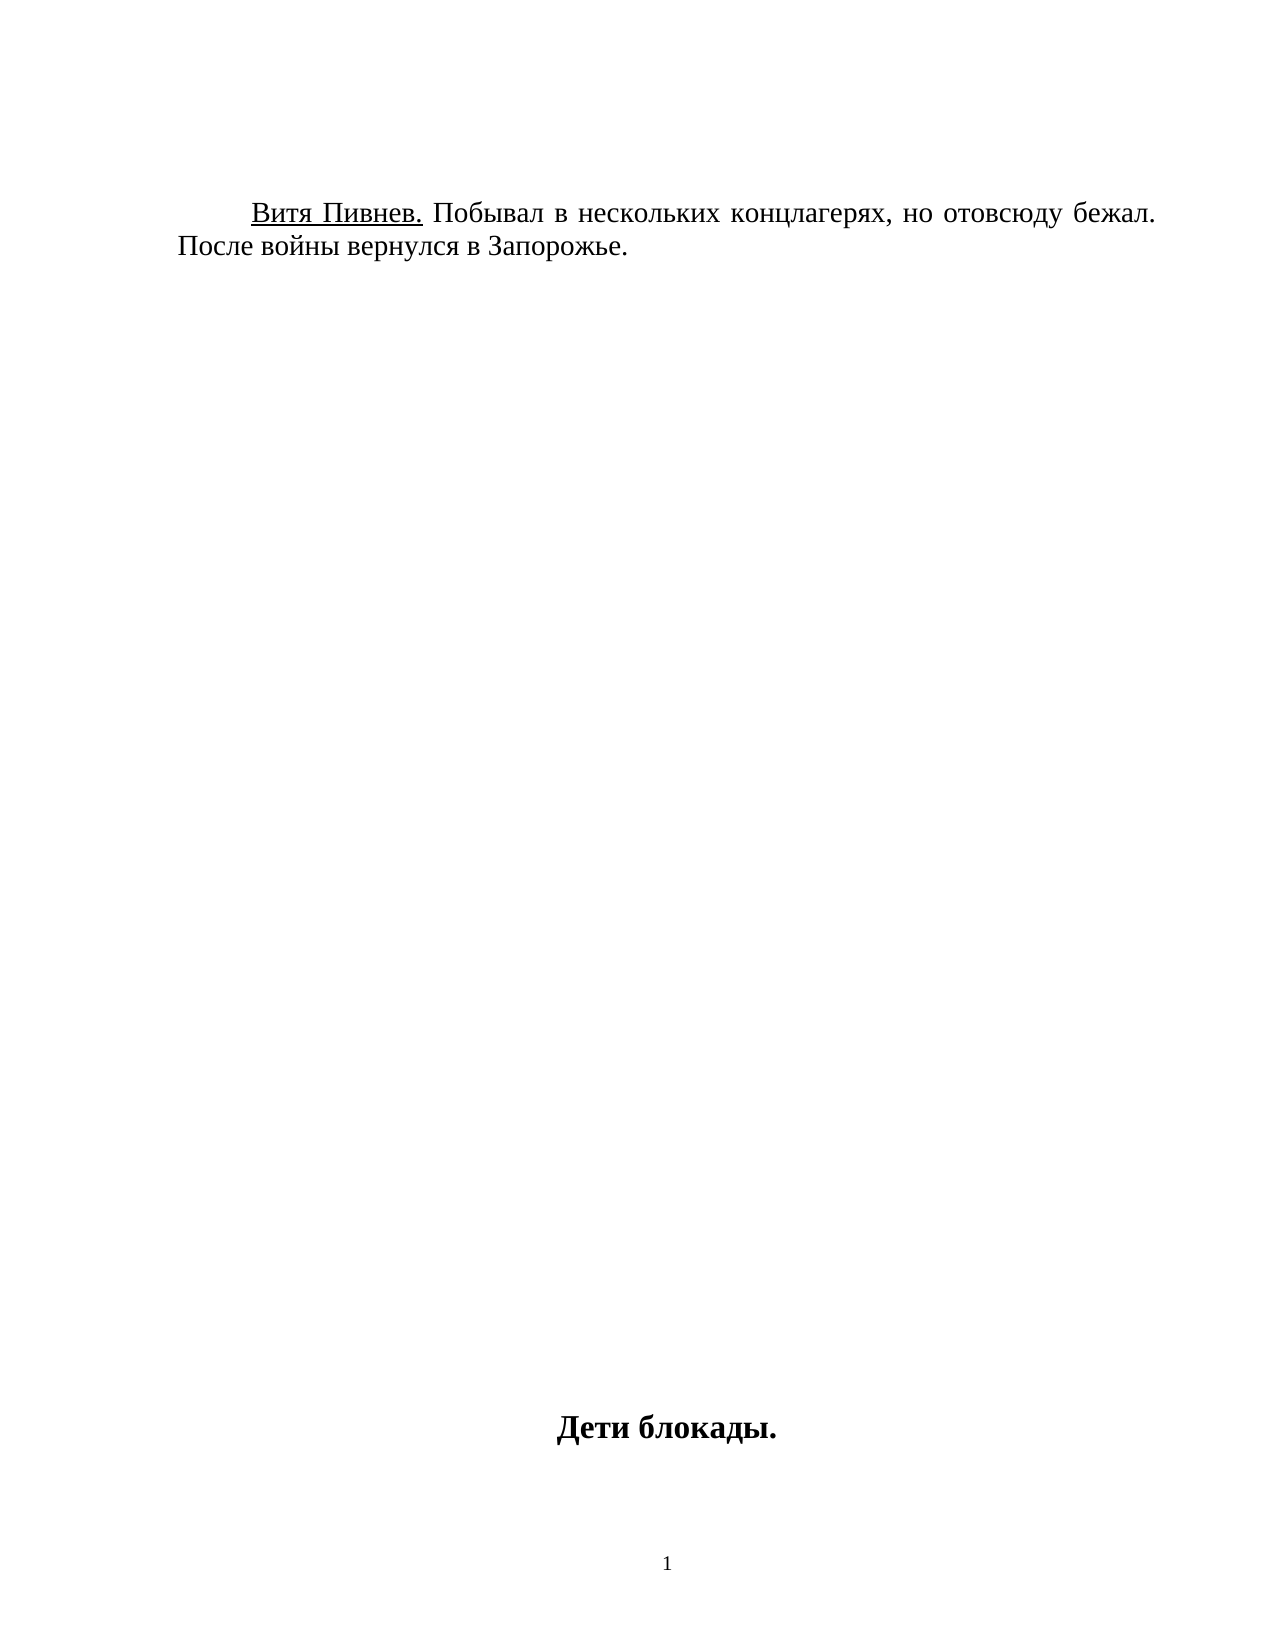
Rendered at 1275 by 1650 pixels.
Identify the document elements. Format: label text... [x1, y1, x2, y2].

text Дети блокады. [177, 1407, 1157, 1446]
text Витя Пивнев. Побывал в нескольких концлагерях, но отовсюду бежал. После войны вернулся в Запорожье. [177, 195, 1157, 262]
